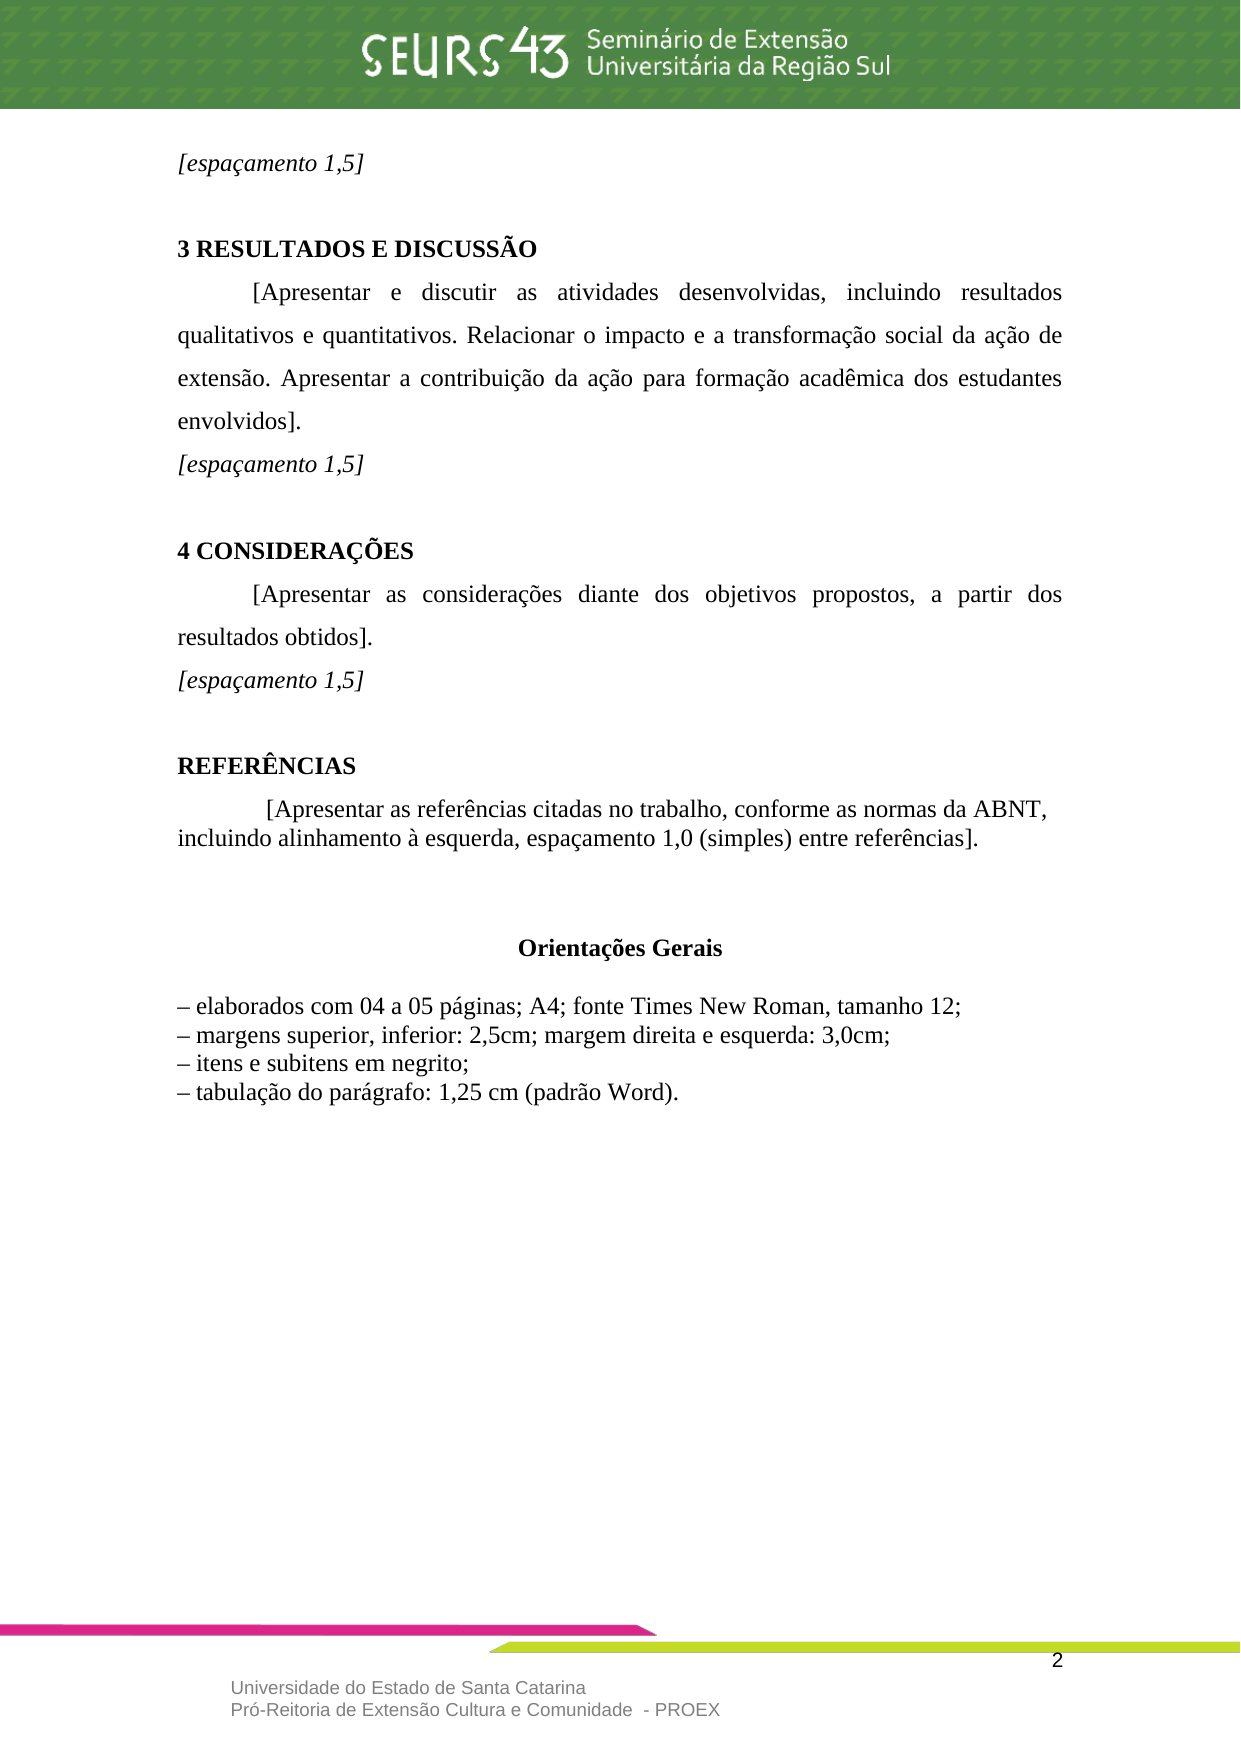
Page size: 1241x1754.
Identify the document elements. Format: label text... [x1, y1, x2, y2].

text [Apresentar as considerações diante dos objetivos propostos, a partir dos resultados obtidos]. [177, 579, 1063, 651]
text [Apresentar e discutir as atividades desenvolvidas, incluindo resultados qualitativos e quantitativos. Relacionar o impacto e a transformação social da ação de extensão. Apresentar a contribuição da ação para formação acadêmica dos estudantes envolvidos]. [177, 277, 1063, 435]
picture [0, 0, 1241, 109]
picture [0, 1603, 1240, 1663]
text 4 CONSIDERAÇÕES [177, 536, 1063, 564]
text Orientações Gerais [177, 933, 1063, 962]
text [espaçamento 1,5] [177, 449, 1063, 478]
text – elaborados com 04 a 05 páginas; A4; fonte Times New Roman, tamanho 12; [177, 991, 1063, 1020]
text [Apresentar as referências citadas no trabalho, conforme as normas da ABNT, incluindo alinhamento à esquerda, espaçamento 1,0 (simples) entre referências]. [177, 794, 1063, 852]
text – margens superior, inferior: 2,5cm; margem direita e esquerda: 3,0cm; [177, 1020, 1063, 1048]
text – itens e subitens em negrito; [177, 1048, 1063, 1077]
text [espaçamento 1,5] [177, 148, 1063, 176]
text [espaçamento 1,5] [177, 665, 1063, 694]
text 3 RESULTADOS E DISCUSSÃO [177, 234, 1063, 263]
text REFERÊNCIAS [177, 751, 1063, 780]
text – tabulação do parágrafo: 1,25 cm (padrão Word). [177, 1077, 1063, 1106]
